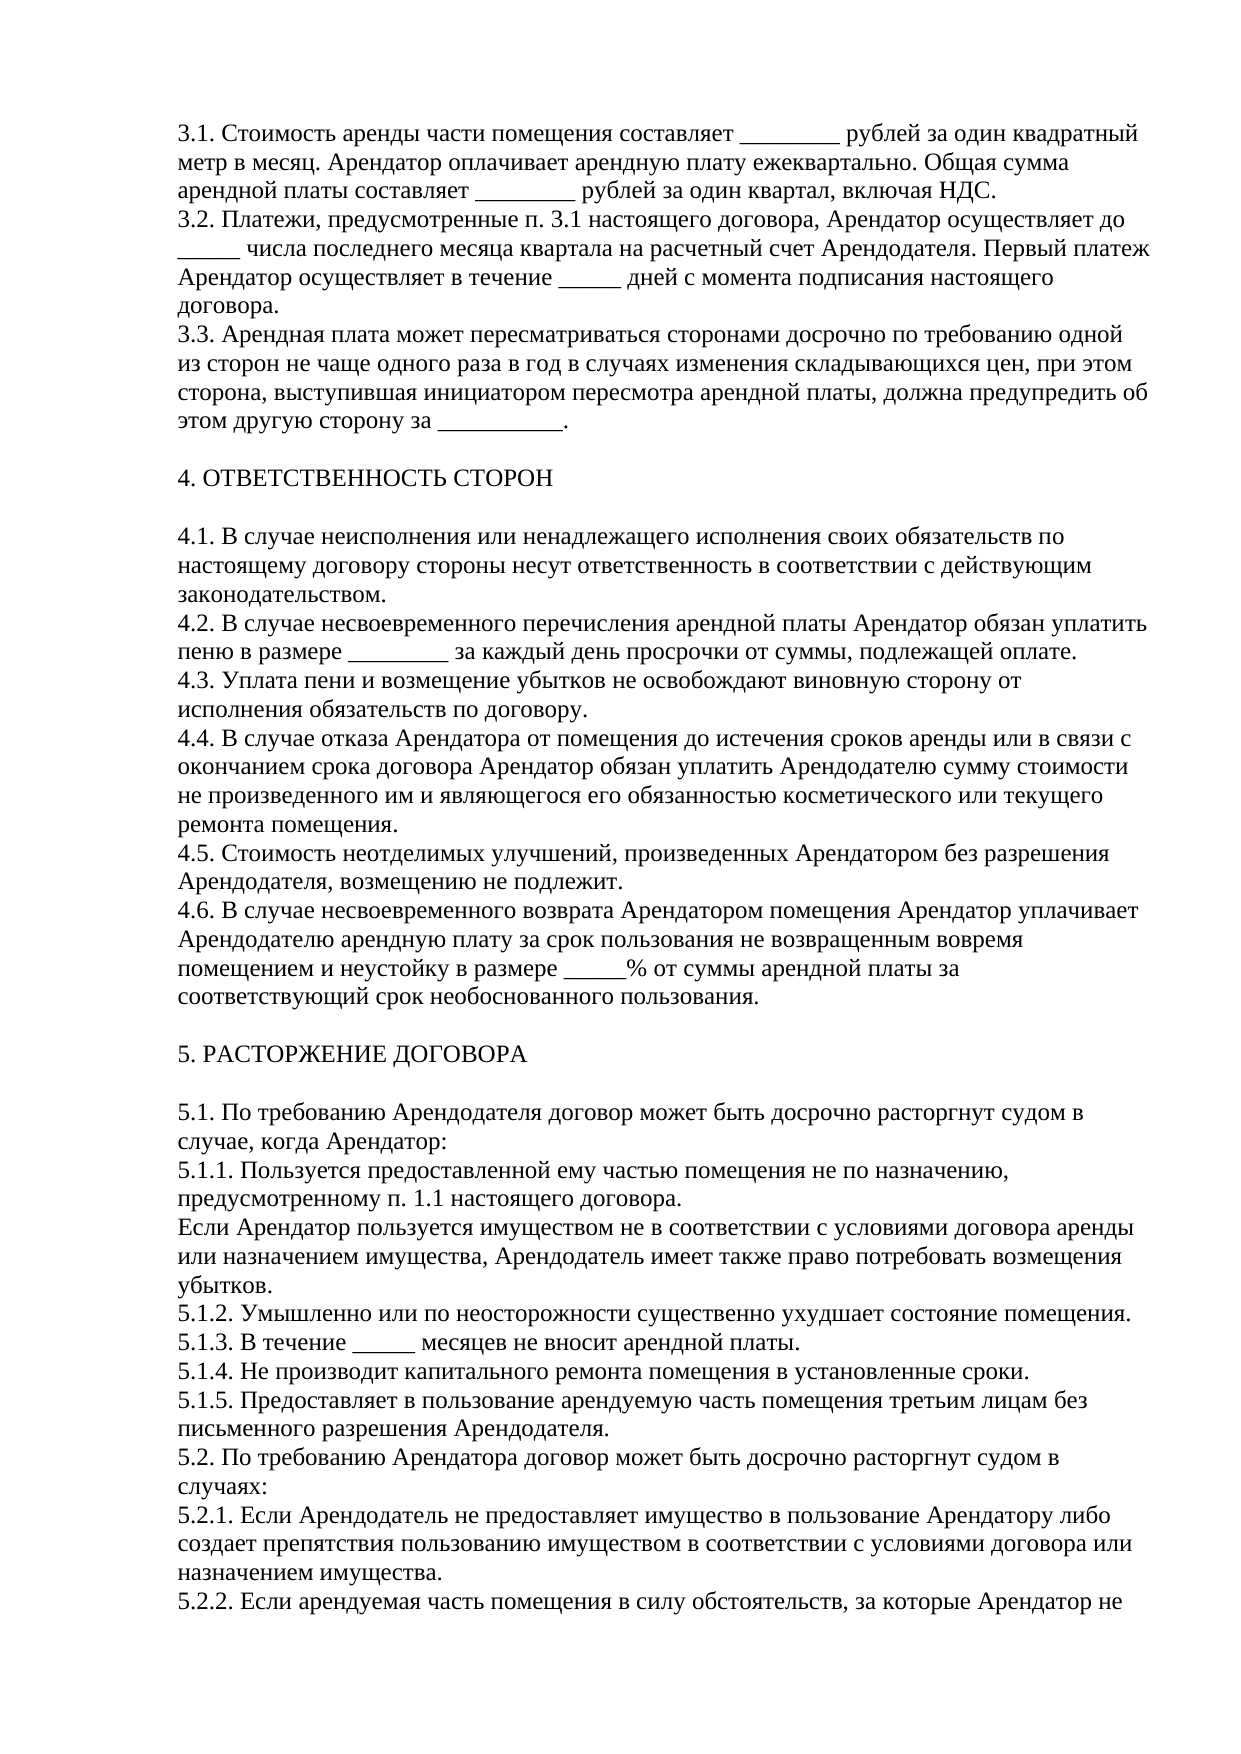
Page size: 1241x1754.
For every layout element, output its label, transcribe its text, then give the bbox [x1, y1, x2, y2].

text 4.1. В случае неисполнения или ненадлежащего исполнения своих обязательств по настоящему договору стороны несут ответственность в соответствии с действующим законодательством. 4.2. В случае несвоевременного перечисления арендной платы Арендатор обязан уплатить пеню в размере ________ за каждый день просрочки от суммы, подлежащей оплате. 4.3. Уплата пени и возмещение убытков не освобождают виновную сторону от исполнения обязательств по договору. 4.4. В случае отказа Арендатора от помещения до истечения сроков аренды или в связи с окончанием срока договора Арендатор обязан уплатить Арендодателю сумму стоимости не произведенного им и являющегося его обязанностью косметического или текущего ремонта помещения. 4.5. Стоимость неотделимых улучшений, произведенных Арендатором без разрешения Арендодателя, возмещению не подлежит. 4.6. В случае несвоевременного возврата Арендатором помещения Арендатор уплачивает Арендодателю арендную плату за срок пользования не возвращенным вовремя помещением и неустойку в размере _____% от суммы арендной платы за соответствующий срок необоснованного пользования. [177, 521, 1152, 1010]
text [177, 1097, 1152, 1615]
text 5. РАСТОРЖЕНИЕ ДОГОВОРА [177, 1039, 1152, 1068]
text 4. ОТВЕТСТВЕННОСТЬ СТОРОН [177, 463, 1152, 492]
text 3.1. Стоимость аренды части помещения составляет ________ рублей за один квадратный метр в месяц. Арендатор оплачивает арендную плату ежеквартально. Общая сумма арендной платы составляет ________ рублей за один квартал, включая НДС. 3.2. Платежи, предусмотренные п. 3.1 настоящего договора, Арендатор осуществляет до _____ числа последнего месяца квартала на расчетный счет Арендодателя. Первый платеж Арендатор осуществляет в течение _____ дней с момента подписания настоящего договора. 3.3. Арендная плата может пересматриваться сторонами досрочно по требованию одной из сторон не чаще одного раза в год в случаях изменения складывающихся цен, при этом сторона, выступившая инициатором пересмотра арендной платы, должна предупредить об этом другую сторону за __________. [177, 118, 1152, 434]
